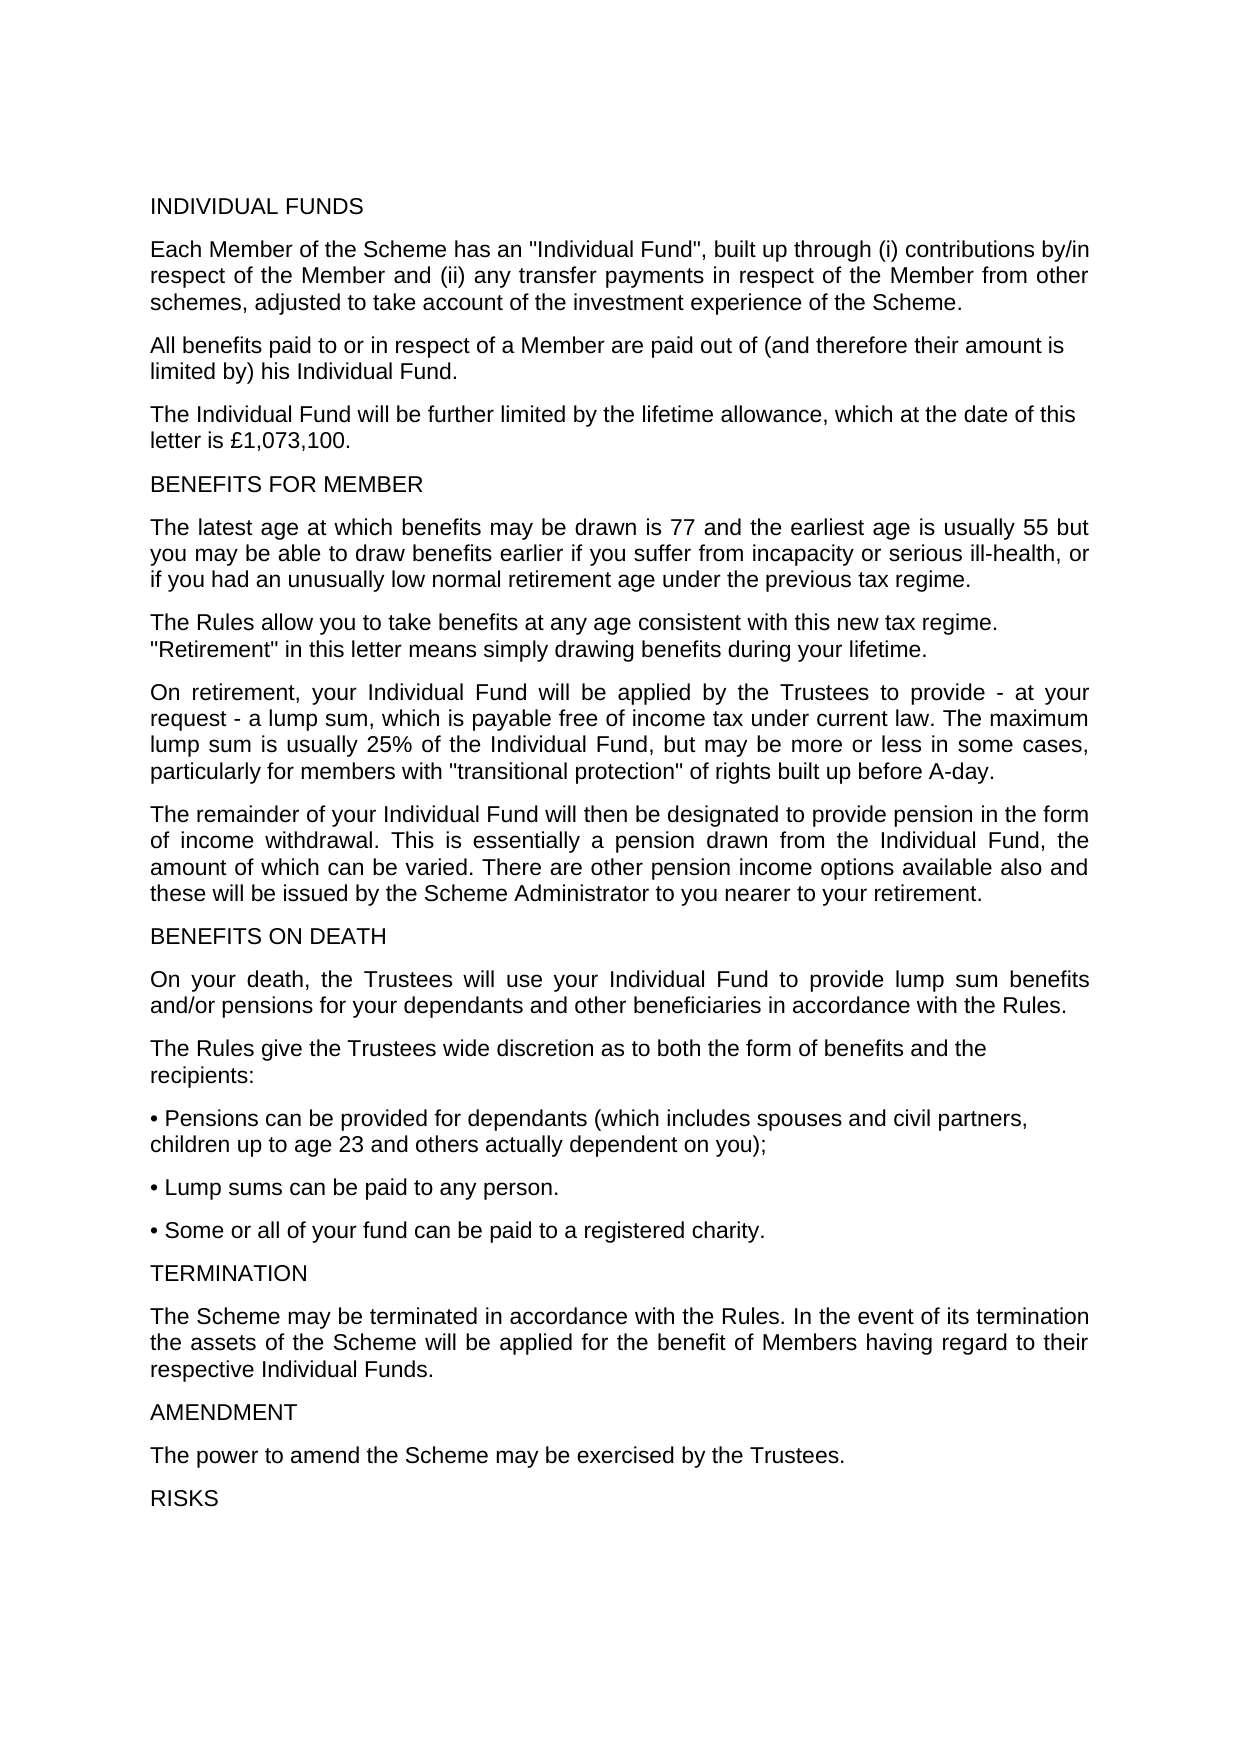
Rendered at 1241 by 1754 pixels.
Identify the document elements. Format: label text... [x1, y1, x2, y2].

text The Rules give the Trustees wide discretion as to both the form of benefits and the recipients: [150, 1035, 1090, 1088]
text The remainder of your Individual Fund will then be designated to provide pension in the form of income withdrawal. This is essentially a pension drawn from the Individual Fund, the amount of which can be varied. There are other pension income options available also and these will be issued by the Scheme Administrator to you nearer to your retirement. [150, 801, 1090, 906]
text INDIVIDUAL FUNDS [150, 193, 1090, 219]
text • Pensions can be provided for dependants (which includes spouses and civil partners, children up to age 23 and others actually dependent on you); [150, 1104, 1090, 1157]
text On your death, the Trustees will use your Individual Fund to provide lump sum benefits and/or pensions for your dependants and other beneficiaries in accordance with the Rules. [150, 966, 1090, 1018]
text On retirement, your Individual Fund will be applied by the Trustees to provide - at your request - a lump sum, which is payable free of income tax under current law. The maximum lump sum is usually 25% of the Individual Fund, but may be more or less in some cases, particularly for members with "transitional protection" of rights built up before A-day. [150, 679, 1090, 784]
text The latest age at which benefits may be drawn is 77 and the earliest age is usually 55 but you may be able to draw benefits earlier if you suffer from incapacity or serious ill-health, or if you had an unusually low normal retirement age under the previous tax regime. [150, 513, 1090, 593]
text BENEFITS FOR MEMBER [150, 471, 1090, 497]
text RISKS [150, 1485, 1090, 1511]
text All benefits paid to or in respect of a Member are paid out of (and therefore their amount is limited by) his Individual Fund. [150, 332, 1090, 384]
text The Rules allow you to take benefits at any age consistent with this new tax regime. "Retirement" in this letter means simply drawing benefits during your lifetime. [150, 609, 1090, 662]
text • Some or all of your fund can be paid to a registered charity. [150, 1217, 1090, 1243]
text TERMINATION [150, 1260, 1090, 1286]
text The Scheme may be terminated in accordance with the Rules. In the event of its termination the assets of the Scheme will be applied for the benefit of Members having regard to their respective Individual Funds. [150, 1303, 1090, 1382]
text AMENDMENT [150, 1399, 1090, 1425]
text The Individual Fund will be further limited by the lifetime allowance, which at the date of this letter is £1,073,100. [150, 401, 1090, 454]
text Each Member of the Scheme has an "Individual Fund", built up through (i) contributions by/in respect of the Member and (ii) any transfer payments in respect of the Member from other schemes, adjusted to take account of the investment experience of the Scheme. [150, 236, 1090, 315]
text BENEFITS ON DEATH [150, 923, 1090, 949]
text • Lump sums can be paid to any person. [150, 1174, 1090, 1200]
text The power to amend the Scheme may be exercised by the Trustees. [150, 1442, 1090, 1468]
